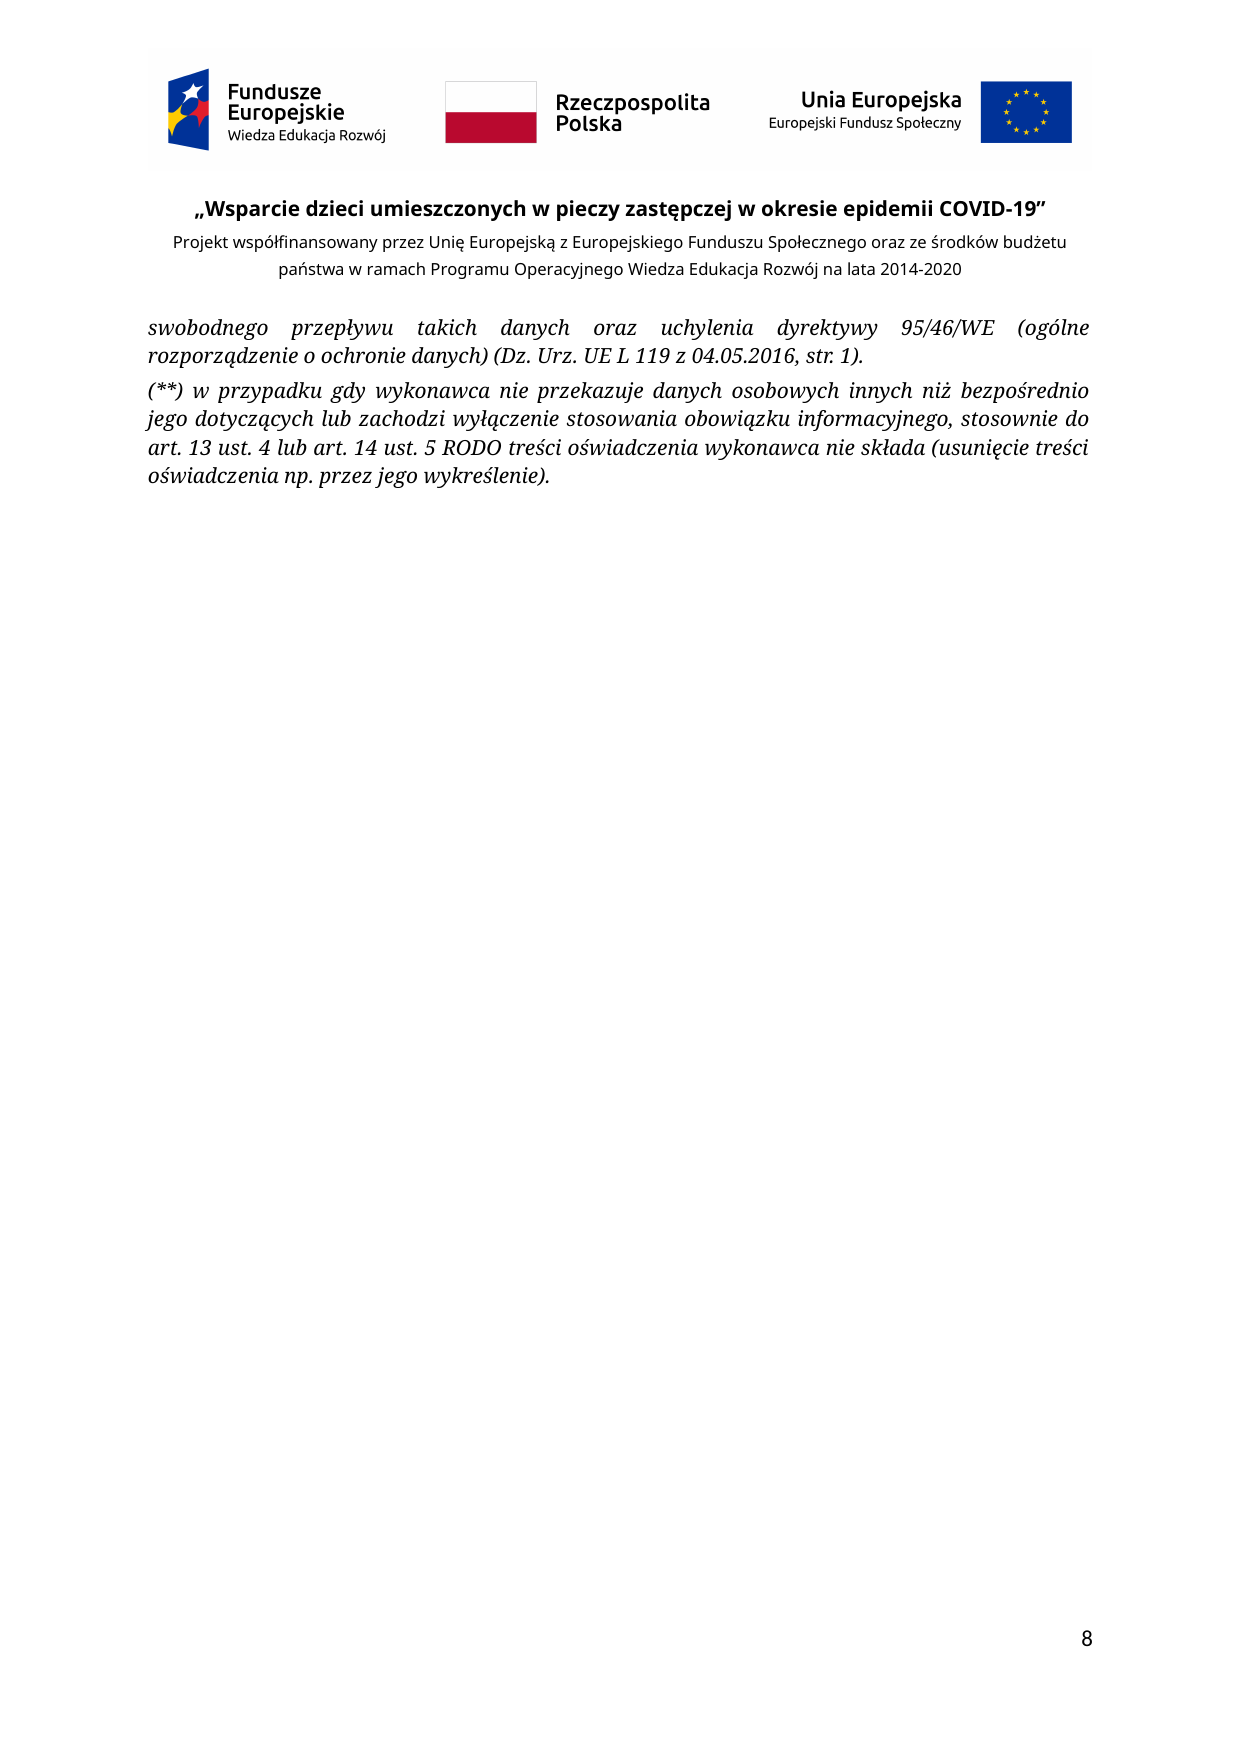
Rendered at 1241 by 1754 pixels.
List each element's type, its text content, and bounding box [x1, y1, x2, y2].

text (**) w przypadku gdy wykonawca nie przekazuje danych osobowych innych niż bezpośrednio jego dotyczących lub zachodzi wyłączenie stosowania obowiązku informacyjnego, stosownie do art. 13 ust. 4 lub art. 14 ust. 5 RODO treści oświadczenia wykonawca nie składa (usunięcie treści oświadczenia np. przez jego wykreślenie). [148, 376, 1093, 490]
picture [148, 48, 1092, 171]
